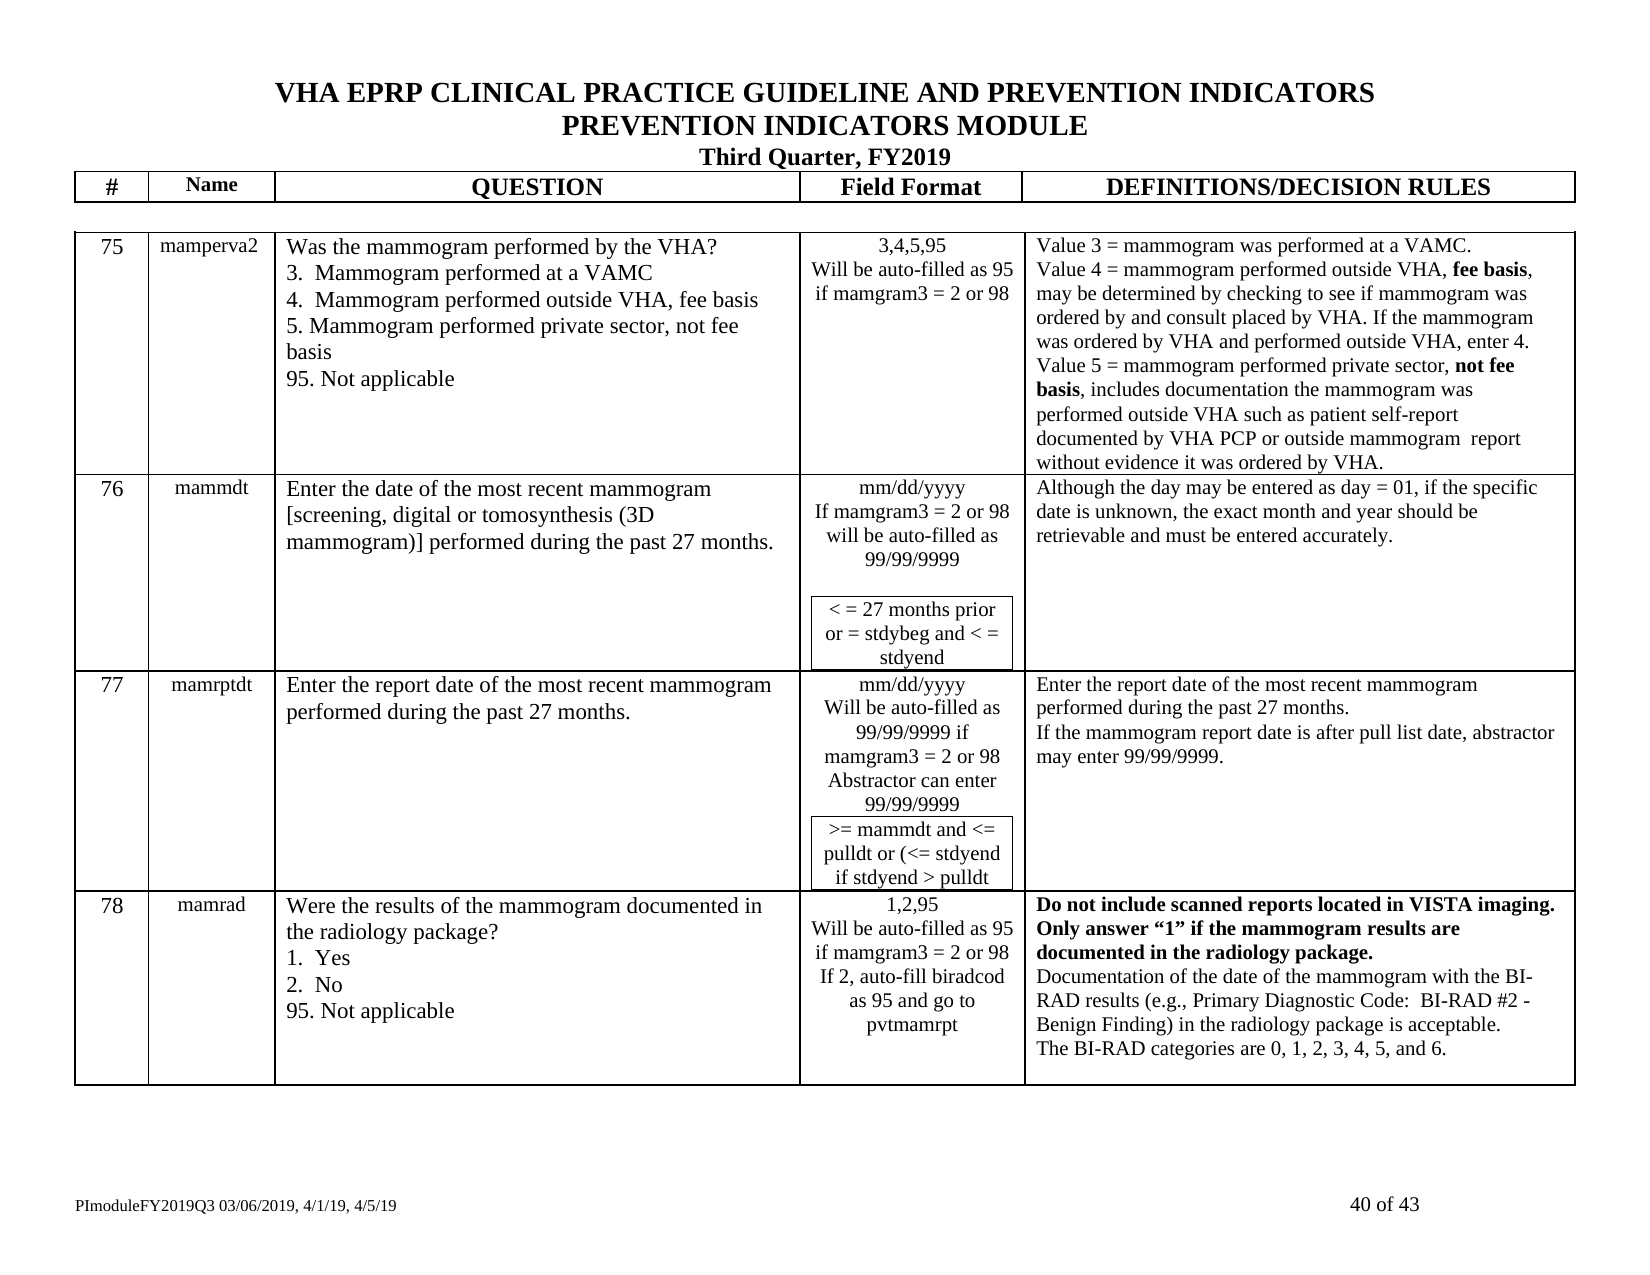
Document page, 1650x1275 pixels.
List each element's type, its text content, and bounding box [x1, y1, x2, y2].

table_cell 3,4,5,95 Will be auto-filled as 95 if mamgram3 = 2 or 98 [801, 233, 1024, 474]
table_cell mamrad [149, 892, 274, 1084]
table_cell Enter the report date of the most recent mammogram performed during the past 27 months. [276, 672, 799, 890]
table_cell Was the mammogram performed by the VHA? 3. Mammogram performed at a VAMC 4. Mammogram performed outside VHA, fee basis 5. Mammogram performed private sector, not fee basis 95. Not applicable [276, 233, 799, 474]
table_cell 77 [76, 672, 148, 890]
table_cell mm/dd/yyyy If mamgram3 = 2 or 98 will be auto-filled as 99/99/9999 [801, 475, 1024, 670]
table_cell mamperva2 [149, 233, 274, 474]
table_cell Were the results of the mammogram documented in the radiology package? 1. Yes 2. No 95. Not applicable [276, 892, 799, 1084]
table_cell mamrptdt [149, 672, 274, 890]
table_cell 76 [76, 475, 148, 670]
table_cell 1,2,95 Will be auto-filled as 95 if mamgram3 = 2 or 98 If 2, auto-fill biradcod as 95 and go to pvtmamrpt [801, 892, 1024, 1084]
table_cell 75 [76, 233, 148, 474]
table_cell 78 [76, 892, 148, 1084]
table_cell Value 3 = mammogram was performed at a VAMC. Value 4 = mammogram performed outside VHA, fee basis, may be determined by checking to see if mammogram was ordered by and consult placed by VHA. If the mammogram was ordered by VHA and performed outside VHA, enter 4. Value 5 = mammogram performed private sector, not fee basis, includes documentation the mammogram was performed outside VHA such as patient self-report documented by VHA PCP or outside mammogram report without evidence it was ordered by VHA. [1026, 233, 1574, 474]
table_cell mm/dd/yyyy Will be auto-filled as 99/99/9999 if mamgram3 = 2 or 98 Abstractor can enter 99/99/9999 [801, 672, 1024, 890]
table_cell Enter the report date of the most recent mammogram performed during the past 27 months. If the mammogram report date is after pull list date, abstractor may enter 99/99/9999. [1026, 672, 1574, 890]
table_cell Do not include scanned reports located in VISTA imaging. Only answer “1” if the mammogram results are documented in the radiology package. Documentation of the date of the mammogram with the BI-RAD results (e.g., Primary Diagnostic Code: BI-RAD #2 - Benign Finding) in the radiology package is acceptable. The BI-RAD categories are 0, 1, 2, 3, 4, 5, and 6. [1026, 892, 1574, 1084]
table_cell Enter the date of the most recent mammogram [screening, digital or tomosynthesis (3D mammogram)] performed during the past 27 months. [276, 475, 799, 670]
table_cell mammdt [149, 475, 274, 670]
table_cell Although the day may be entered as day = 01, if the specific date is unknown, the exact month and year should be retrievable and must be entered accurately. [1026, 475, 1574, 670]
